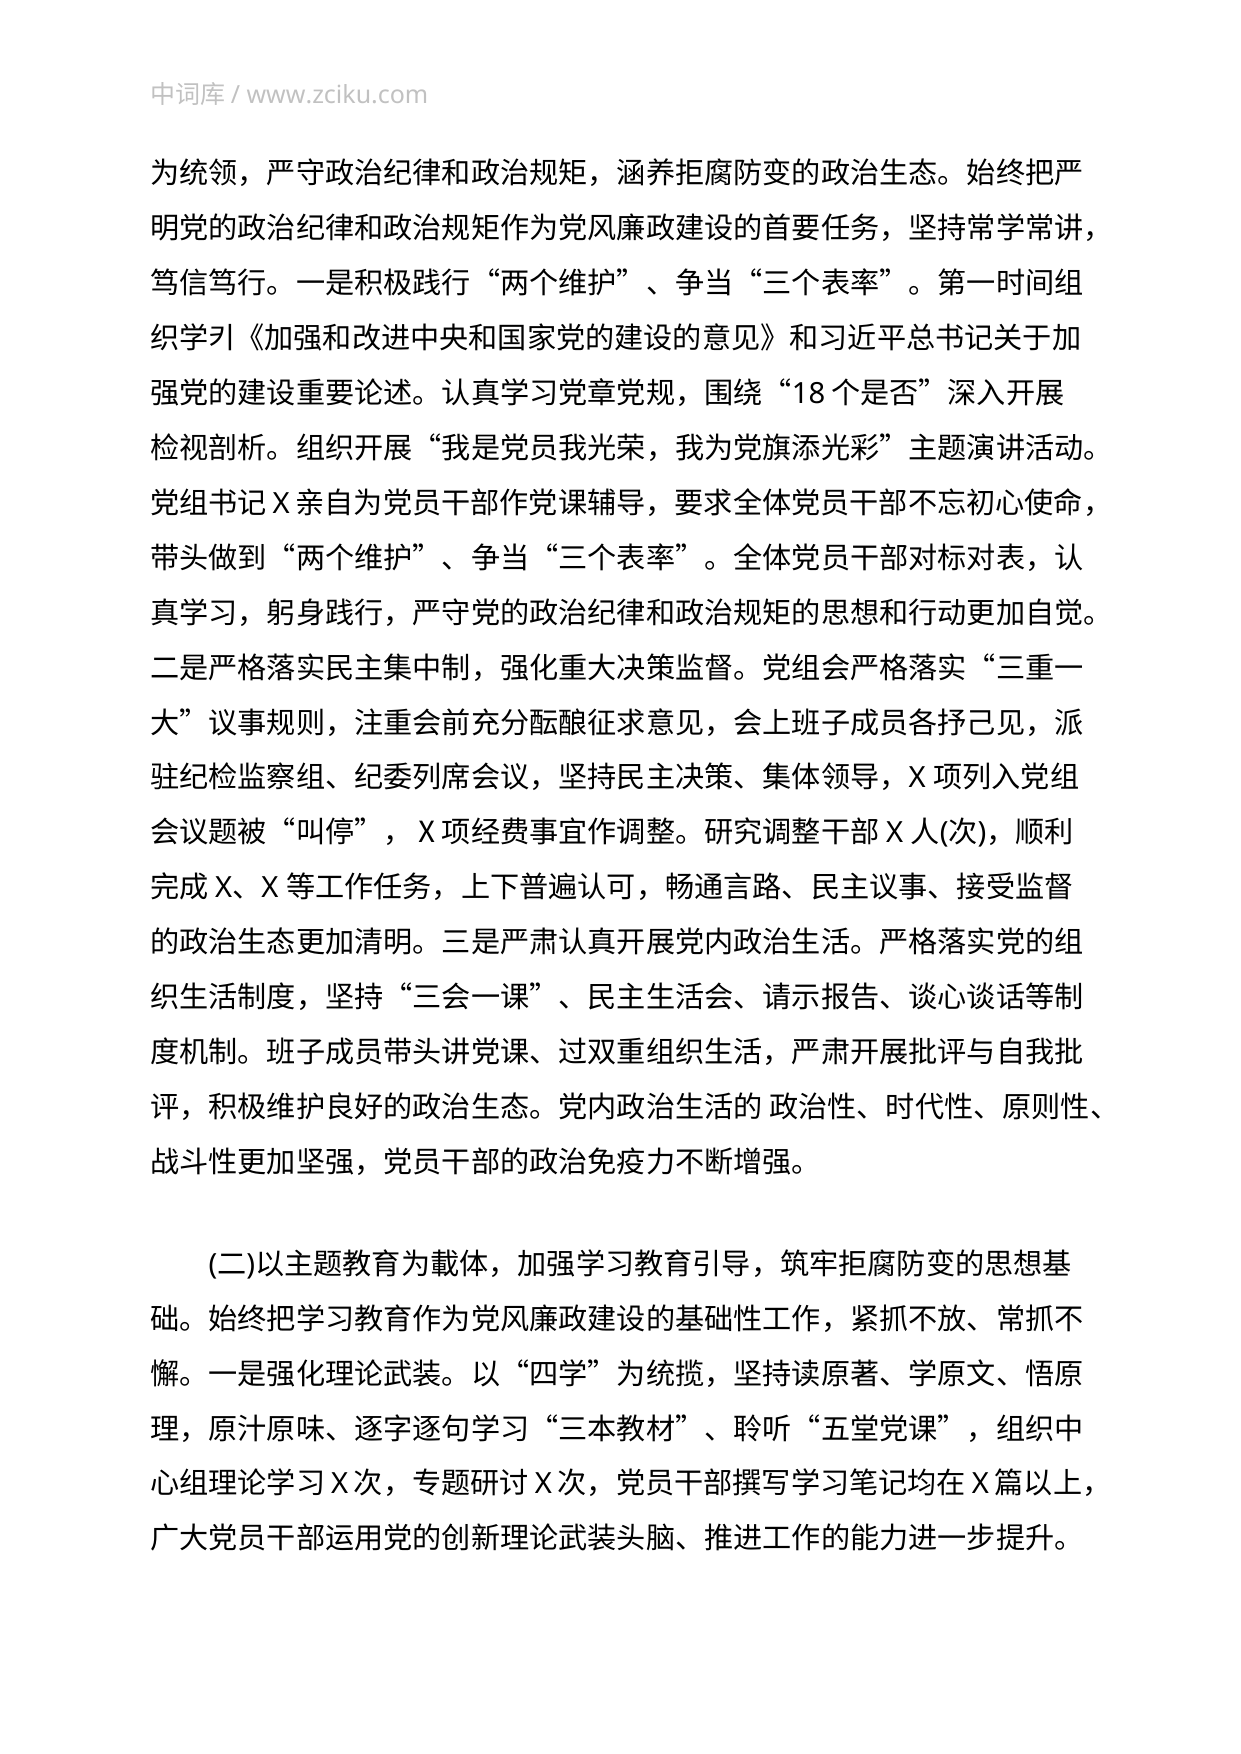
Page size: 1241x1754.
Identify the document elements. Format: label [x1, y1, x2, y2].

text [150, 150, 1090, 1181]
text [150, 1240, 1090, 1557]
